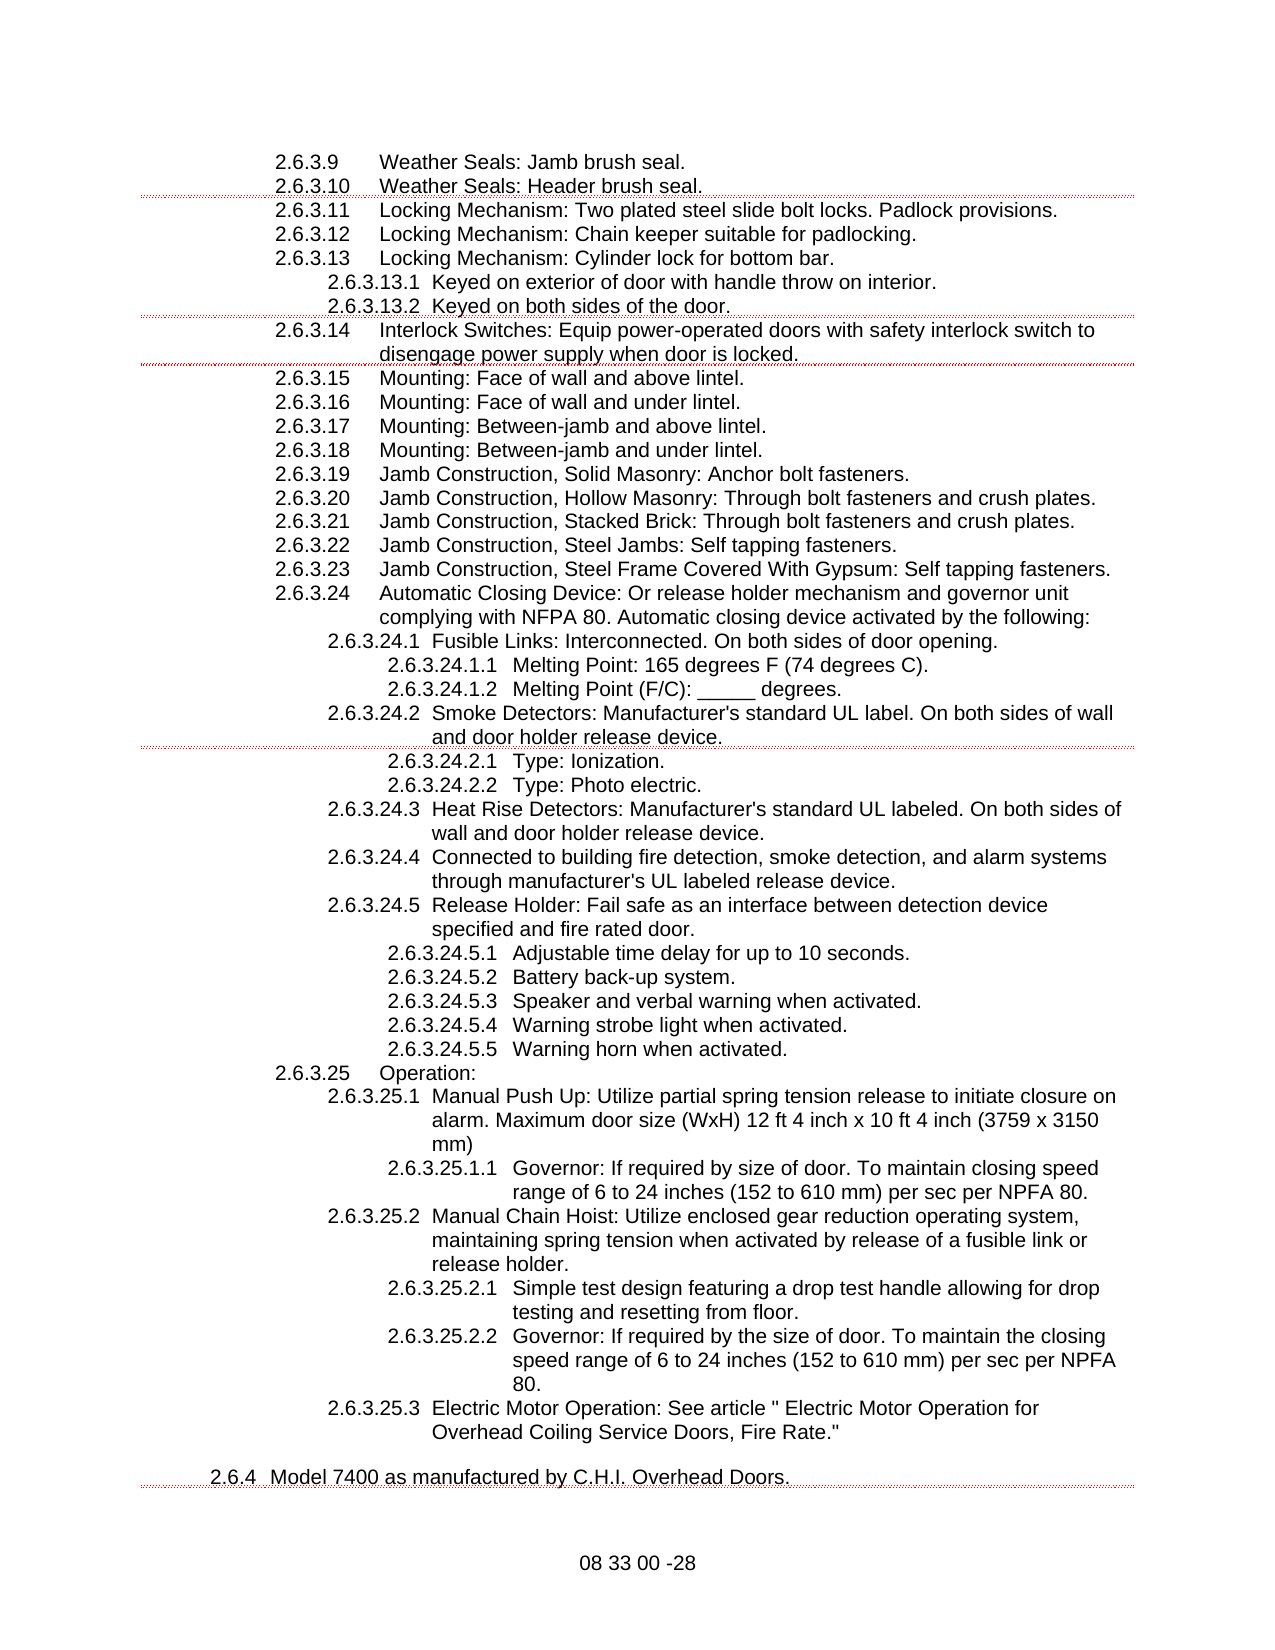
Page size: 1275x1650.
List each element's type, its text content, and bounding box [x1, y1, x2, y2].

list Type: Photo electric. [387, 773, 1125, 797]
list Fusible Links: Interconnected. On both sides of door opening. [327, 629, 1125, 653]
list Connected to building fire detection, smoke detection, and alarm systems through manufacturer's UL labeled release device. [327, 845, 1125, 893]
list Mounting: Between-jamb and above lintel. [275, 413, 1125, 437]
list Warning strobe light when activated. [387, 1012, 1125, 1036]
list Smoke Detectors: Manufacturer's standard UL label. On both sides of wall and door holder release device. [327, 701, 1125, 749]
list Jamb Construction, Steel Frame Covered With Gypsum: Self tapping fasteners. [275, 557, 1125, 581]
list Jamb Construction, Steel Jambs: Self tapping fasteners. [275, 533, 1125, 557]
list Mounting: Face of wall and above lintel. [275, 366, 1125, 389]
list Interlock Switches: Equip power-operated doors with safety interlock switch to disengage power supply when door is locked. [275, 318, 1125, 366]
list Heat Rise Detectors: Manufacturer's standard UL labeled. On both sides of wall and door holder release device. [327, 797, 1125, 845]
list Release Holder: Fail safe as an interface between detection device specified and fire rated door. [327, 893, 1125, 941]
list Governor: If required by size of door. To maintain closing speed range of 6 to 24 inches (152 to 610 mm) per sec per NPFA 80. [387, 1156, 1125, 1204]
list Model 7400 as manufactured by C.H.I. Overhead Doors. [210, 1464, 1125, 1488]
list Melting Point: 165 degrees F (74 degrees C). [387, 653, 1125, 677]
list Warning horn when activated. [387, 1036, 1125, 1060]
list Mounting: Between-jamb and under lintel. [275, 437, 1125, 461]
list Electric Motor Operation: See article " Electric Motor Operation for Overhead Coiling Service Doors, Fire Rate." [327, 1396, 1125, 1444]
list Manual Push Up: Utilize partial spring tension release to initiate closure on alarm. Maximum door size (WxH) 12 ft 4 inch x 10 ft 4 inch (3759 x 3150 mm) [327, 1084, 1125, 1156]
list Manual Chain Hoist: Utilize enclosed gear reduction operating system, maintaining spring tension when activated by release of a fusible link or release holder. [327, 1204, 1125, 1276]
list Locking Mechanism: Cylinder lock for bottom bar. [275, 246, 1125, 270]
list Type: Ionization. [387, 749, 1125, 773]
list Mounting: Face of wall and under lintel. [275, 389, 1125, 413]
list Weather Seals: Header brush seal. [275, 174, 1125, 198]
list Battery back-up system. [387, 964, 1125, 988]
list Automatic Closing Device: Or release holder mechanism and governor unit complying with NFPA 80. Automatic closing device activated by the following: [275, 581, 1125, 629]
list Jamb Construction, Stacked Brick: Through bolt fasteners and crush plates. [275, 509, 1125, 533]
list Keyed on exterior of door with handle throw on interior. [327, 270, 1125, 294]
list Locking Mechanism: Chain keeper suitable for padlocking. [275, 222, 1125, 246]
list Speaker and verbal warning when activated. [387, 988, 1125, 1012]
list Operation: [275, 1060, 1125, 1084]
list Melting Point (F/C): _____ degrees. [387, 677, 1125, 701]
list Jamb Construction, Hollow Masonry: Through bolt fasteners and crush plates. [275, 485, 1125, 509]
list Adjustable time delay for up to 10 seconds. [387, 941, 1125, 964]
list Jamb Construction, Solid Masonry: Anchor bolt fasteners. [275, 461, 1125, 485]
list Governor: If required by the size of door. To maintain the closing speed range of 6 to 24 inches (152 to 610 mm) per sec per NPFA 80. [387, 1324, 1125, 1396]
list Locking Mechanism: Two plated steel slide bolt locks. Padlock provisions. [275, 198, 1125, 222]
list Weather Seals: Jamb brush seal. [275, 150, 1125, 174]
list Simple test design featuring a drop test handle allowing for drop testing and resetting from floor. [387, 1276, 1125, 1324]
list Keyed on both sides of the door. [327, 294, 1125, 318]
